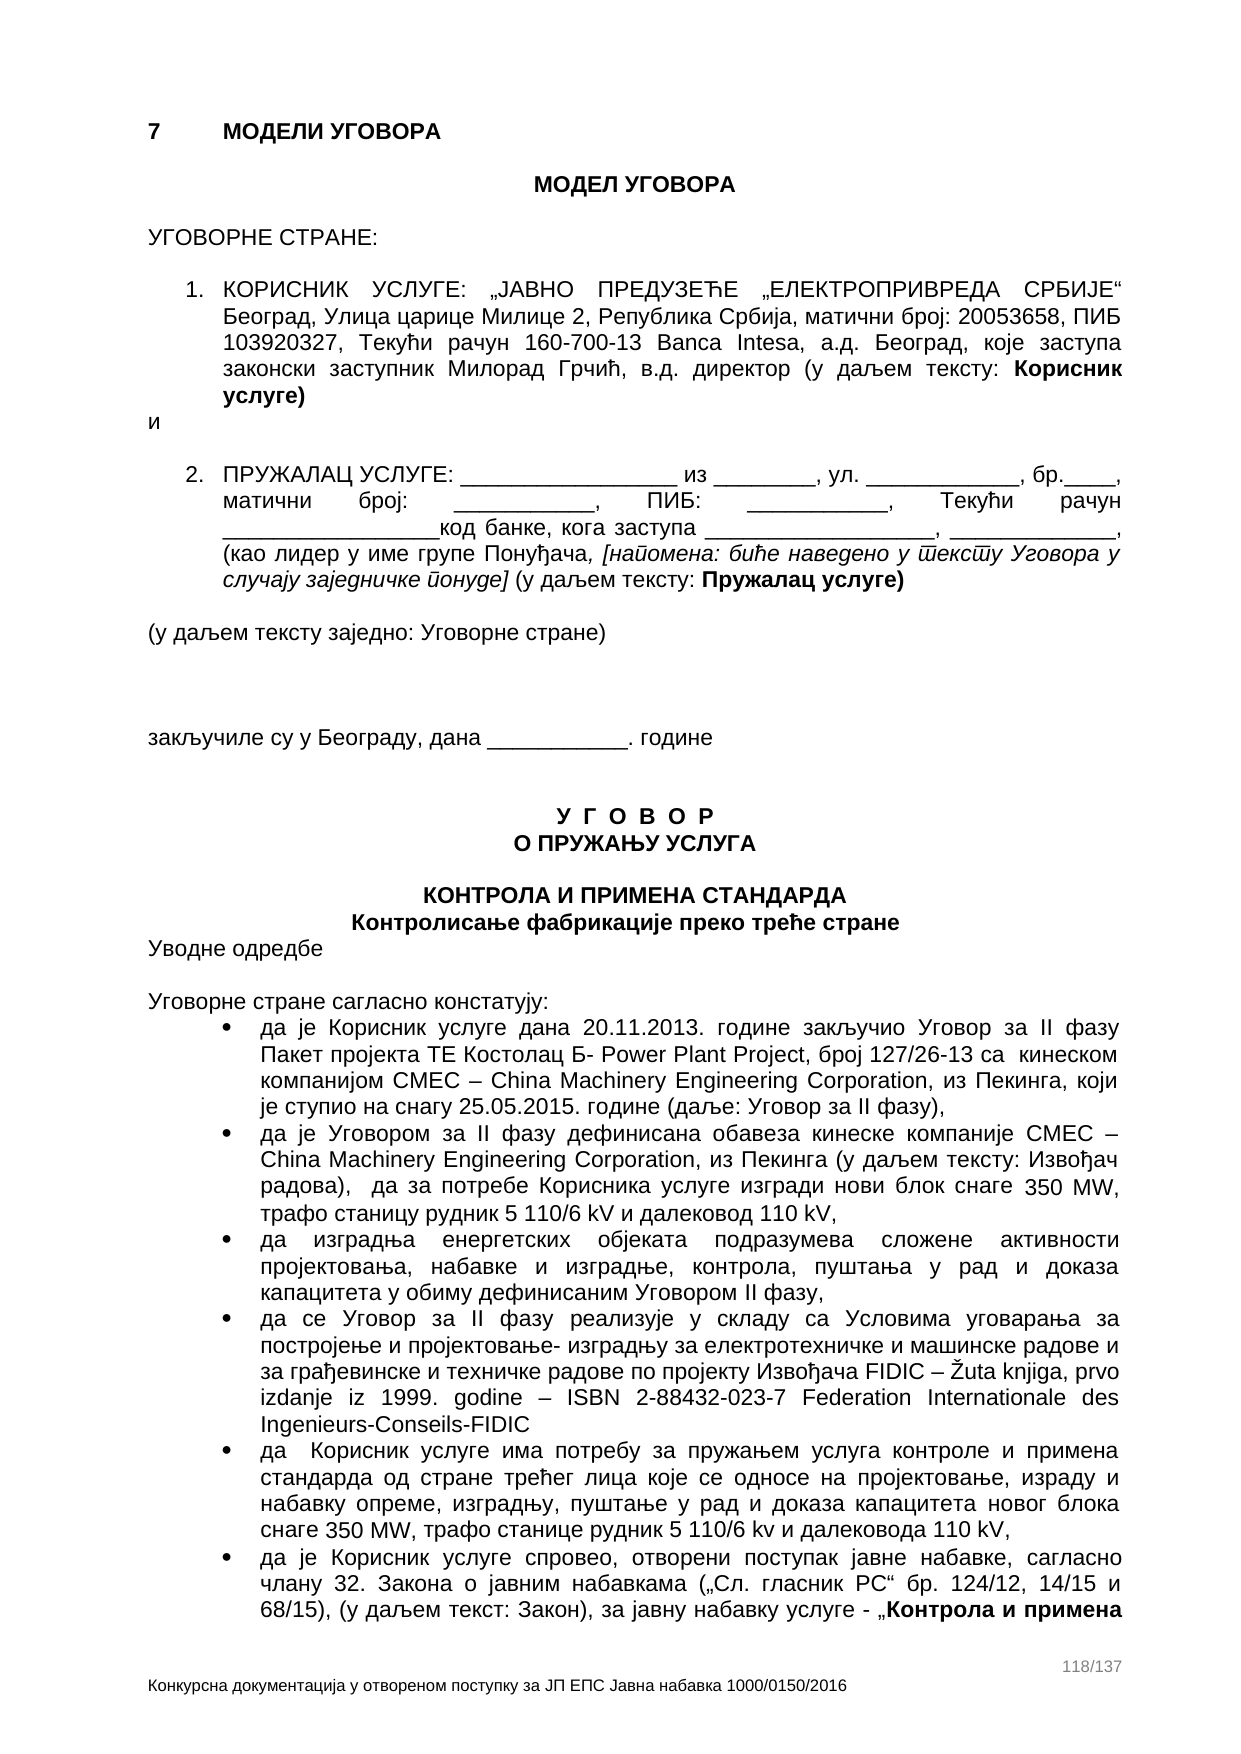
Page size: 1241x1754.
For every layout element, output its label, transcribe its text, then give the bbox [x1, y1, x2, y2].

list да Корисник услуге има потребу за пружањем услуга контроле и примена стандарда од стране трећег лица које се односе на пројектовање, израду и набавку опреме, изградњу, пуштање у рад и доказа капацитета новог блока снаге 350 MW, трафо станице рудник 5 110/6 kv и далековода 110 kV, [223, 1437, 1119, 1544]
text УГОВОР [148, 803, 1122, 830]
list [223, 1544, 1122, 1623]
list да је Уговором за II фазу дефинисана обавеза кинеске компаније CMEC – China Мachinery Еngineering Corporation, из Пекинга (у даљем тексту: Извођач радова), да за потребе Корисника услуге изгради нови блок снаге 350 MW, трафо станицу рудник 5 110/6 kV и далековод 110 kV, [223, 1119, 1119, 1226]
list да изградња енергетских објеката подразумева сложене активности пројектовања, набавке и изградње, контрола, пуштања у рад и доказа капацитета у обиму дефинисаним Уговором II фазу, [223, 1226, 1119, 1305]
text КОНТРОЛА И ПРИМЕНА СТАНДАРДА [148, 882, 1122, 909]
text закључиле су у Београду, дана ___________. године [148, 724, 1122, 751]
text Контролисање фабрикације преко треће стране [148, 909, 1122, 935]
list да је Корисник услуге дана 20.11.2013. године закључио Уговор за II фазу Пакет пројекта ТЕ Костолац Б- Power Plant Project, број 127/26-13 са кинеском компанијом CMEC – China Мachinery Еngineering Corporation, из Пекинга, који је ступио на снагу 25.05.2015. године (даље: Уговор за II фазу), [223, 1014, 1119, 1119]
text Уводне одредбе [148, 935, 1122, 961]
text МОДЕЛ УГОВОРА [148, 171, 1122, 197]
subtitle МОДЕЛИ УГОВОРА [148, 118, 1122, 144]
text УГОВОРНЕ СТРАНЕ: [148, 223, 1122, 250]
text Уговорне стране сагласно констатују: [148, 988, 1122, 1014]
text (у даљем тексту заједно: Уговорне стране) [148, 619, 1122, 645]
text О ПРУЖАЊУ УСЛУГА [148, 830, 1122, 856]
list да се Уговор за II фазу реализује у складу са Условима уговарања за постројење и пројектовање- изградњу за електротехничке и машинске радове и за грађевинске и техничке радове по пројекту Извођача FIDIC – Žuta knjiga, prvo izdanje iz 1999. godine – ISBN 2-88432-023-7 Federation Internationale des Ingenieurs-Conseils-FIDIC [223, 1305, 1119, 1437]
text и [148, 408, 1122, 434]
list ПРУЖАЛАЦ УСЛУГЕ: _________________ из ________, ул. ____________, бр.____, матични број: ___________, ПИБ: ___________, Текући рачун _________________код банке, кога заступа __________________, _____________, (као лидер у име групе Понуђача, [напомена: биће наведено у тексту Уговора у случају заједничке понуде] (у даљем тексту: Пружалац услуге) [185, 461, 1122, 592]
list КОРИСНИК УСЛУГЕ: „ЈАВНО ПРЕДУЗЕЋE „ЕЛЕКТРОПРИВРЕДА СРБИЈЕ“ Београд, Улица царице Милице 2, Република Србија, матични број: 20053658, ПИБ 103920327, Текући рачун 160-700-13 Banca Intesа, а.д. Београд, које заступа законски заступник Милорад Грчић, в.д. директор (у даљем тексту: Корисник услуге) [185, 276, 1122, 408]
